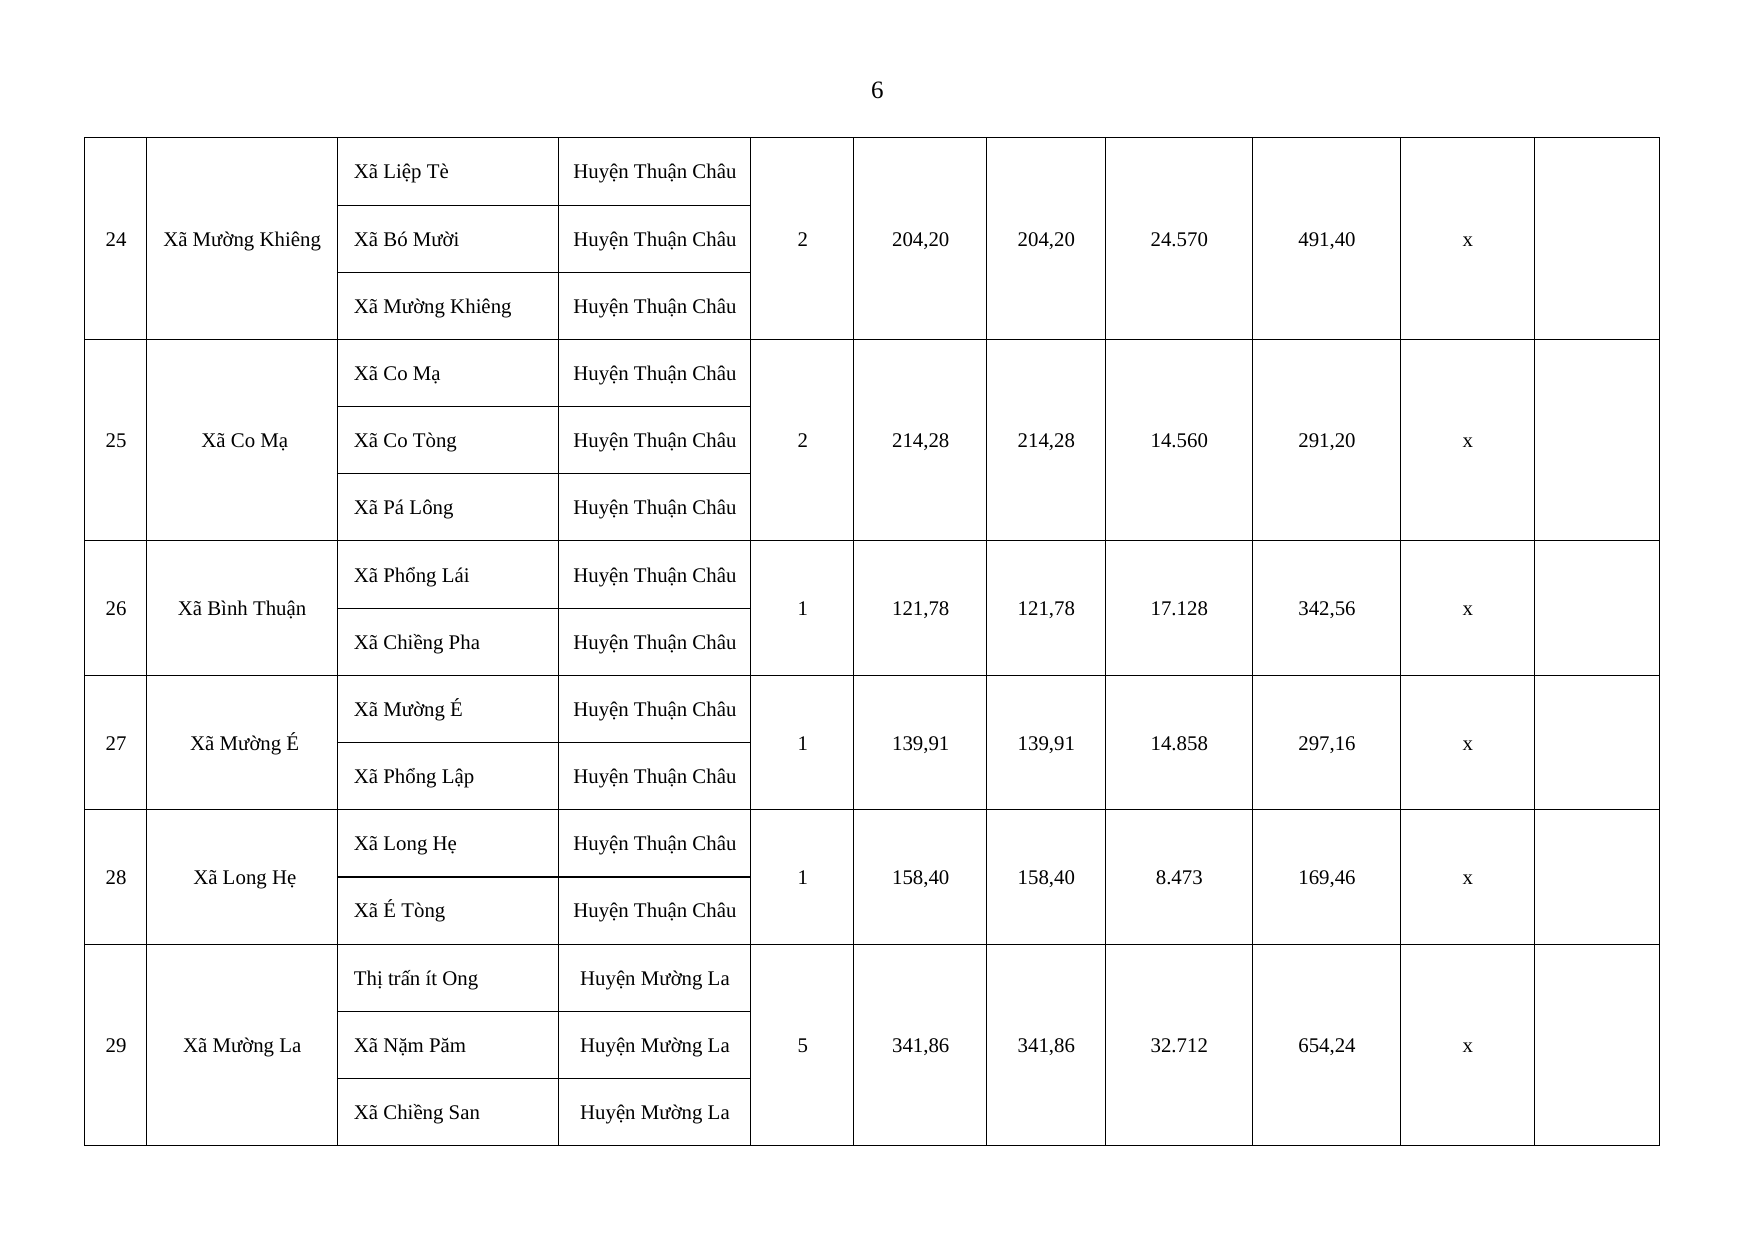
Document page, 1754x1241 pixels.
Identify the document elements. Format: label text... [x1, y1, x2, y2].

table_cell x [1401, 945, 1534, 1145]
table_cell Huyện Thuận Châu [559, 609, 750, 675]
table_cell Huyện Thuận Châu [559, 878, 750, 943]
table_cell Huyện Thuận Châu [559, 810, 750, 876]
table_cell Xã Bó Mười [338, 206, 558, 272]
table_cell 14.560 [1106, 340, 1252, 540]
table_cell Xã Nặm Păm [338, 1012, 558, 1078]
table_cell Xã Mường É [338, 676, 558, 742]
table_cell 2 [751, 340, 853, 540]
table_cell Xã É Tòng [338, 878, 558, 943]
table_cell Xã Phổng Lập [338, 743, 558, 809]
table_cell x [1401, 340, 1534, 540]
table_cell 14.858 [1106, 676, 1252, 809]
table_cell Xã Long Hẹ [147, 810, 337, 943]
table_cell 25 [85, 340, 146, 540]
table_cell Huyện Thuận Châu [559, 743, 750, 809]
table_cell Xã Liệp Tè [338, 138, 558, 204]
table_cell Huyện Thuận Châu [559, 541, 750, 608]
table_cell Xã Mường É [147, 676, 337, 809]
table_cell Xã Phổng Lái [338, 541, 558, 608]
table_cell 26 [85, 541, 146, 675]
table_cell 139,91 [854, 676, 986, 809]
table_cell 139,91 [987, 676, 1105, 809]
table_cell Xã Long Hẹ [338, 810, 558, 876]
table_cell x [1401, 541, 1534, 675]
table_cell x [1401, 810, 1534, 943]
table_cell Xã Chiềng Pha [338, 609, 558, 675]
table_cell x [1401, 676, 1534, 809]
table_cell Xã Co Tòng [338, 407, 558, 473]
table_cell 341,86 [987, 945, 1105, 1145]
table_cell Huyện Mường La [559, 1012, 750, 1078]
table_cell Xã Mường Khiêng [147, 138, 337, 339]
table_cell 32.712 [1106, 945, 1252, 1145]
table_cell [1535, 810, 1659, 943]
table_cell 204,20 [987, 138, 1105, 339]
table_cell Huyện Thuận Châu [559, 676, 750, 742]
table_cell Huyện Thuận Châu [559, 407, 750, 473]
table_cell 158,40 [854, 810, 986, 943]
table_cell Huyện Mường La [559, 1079, 750, 1145]
table_cell 214,28 [987, 340, 1105, 540]
table_cell 654,24 [1253, 945, 1400, 1145]
table_cell 214,28 [854, 340, 986, 540]
table_cell 24 [85, 138, 146, 339]
table_cell 8.473 [1106, 810, 1252, 943]
table_cell Huyện Mường La [559, 945, 750, 1011]
table_cell Huyện Thuận Châu [559, 138, 750, 204]
table_cell 24.570 [1106, 138, 1252, 339]
table_cell Huyện Thuận Châu [559, 206, 750, 272]
table_cell 1 [751, 676, 853, 809]
table_cell 291,20 [1253, 340, 1400, 540]
table_cell Xã Co Mạ [147, 340, 337, 540]
table_cell Huyện Thuận Châu [559, 273, 750, 339]
table_cell 491,40 [1253, 138, 1400, 339]
table_cell 17.128 [1106, 541, 1252, 675]
table_cell Xã Mường La [147, 945, 337, 1145]
table_cell 1 [751, 541, 853, 675]
table_cell 28 [85, 810, 146, 943]
table_cell 27 [85, 676, 146, 809]
table_cell Xã Chiềng San [338, 1079, 558, 1145]
table_cell [1535, 138, 1659, 339]
table_cell Xã Mường Khiêng [338, 273, 558, 339]
table_cell 169,46 [1253, 810, 1400, 943]
table_cell 121,78 [987, 541, 1105, 675]
table_cell 297,16 [1253, 676, 1400, 809]
table_cell 2 [751, 138, 853, 339]
table_cell Huyện Thuận Châu [559, 474, 750, 540]
table_cell Xã Pá Lông [338, 474, 558, 540]
table_cell Xã Bình Thuận [147, 541, 337, 675]
table_cell Thị trấn ít Ong [338, 945, 558, 1011]
table_cell 5 [751, 945, 853, 1145]
table_cell 204,20 [854, 138, 986, 339]
table_cell [1535, 340, 1659, 540]
table_cell [1535, 541, 1659, 675]
table_cell x [1401, 138, 1534, 339]
table_cell [1535, 676, 1659, 809]
table_cell 29 [85, 945, 146, 1145]
table_cell 341,86 [854, 945, 986, 1145]
table_cell 121,78 [854, 541, 986, 675]
table_cell Huyện Thuận Châu [559, 340, 750, 406]
table_cell [1535, 945, 1659, 1145]
table_cell 342,56 [1253, 541, 1400, 675]
table_cell 158,40 [987, 810, 1105, 943]
table_cell Xã Co Mạ [338, 340, 558, 406]
table_cell 1 [751, 810, 853, 943]
